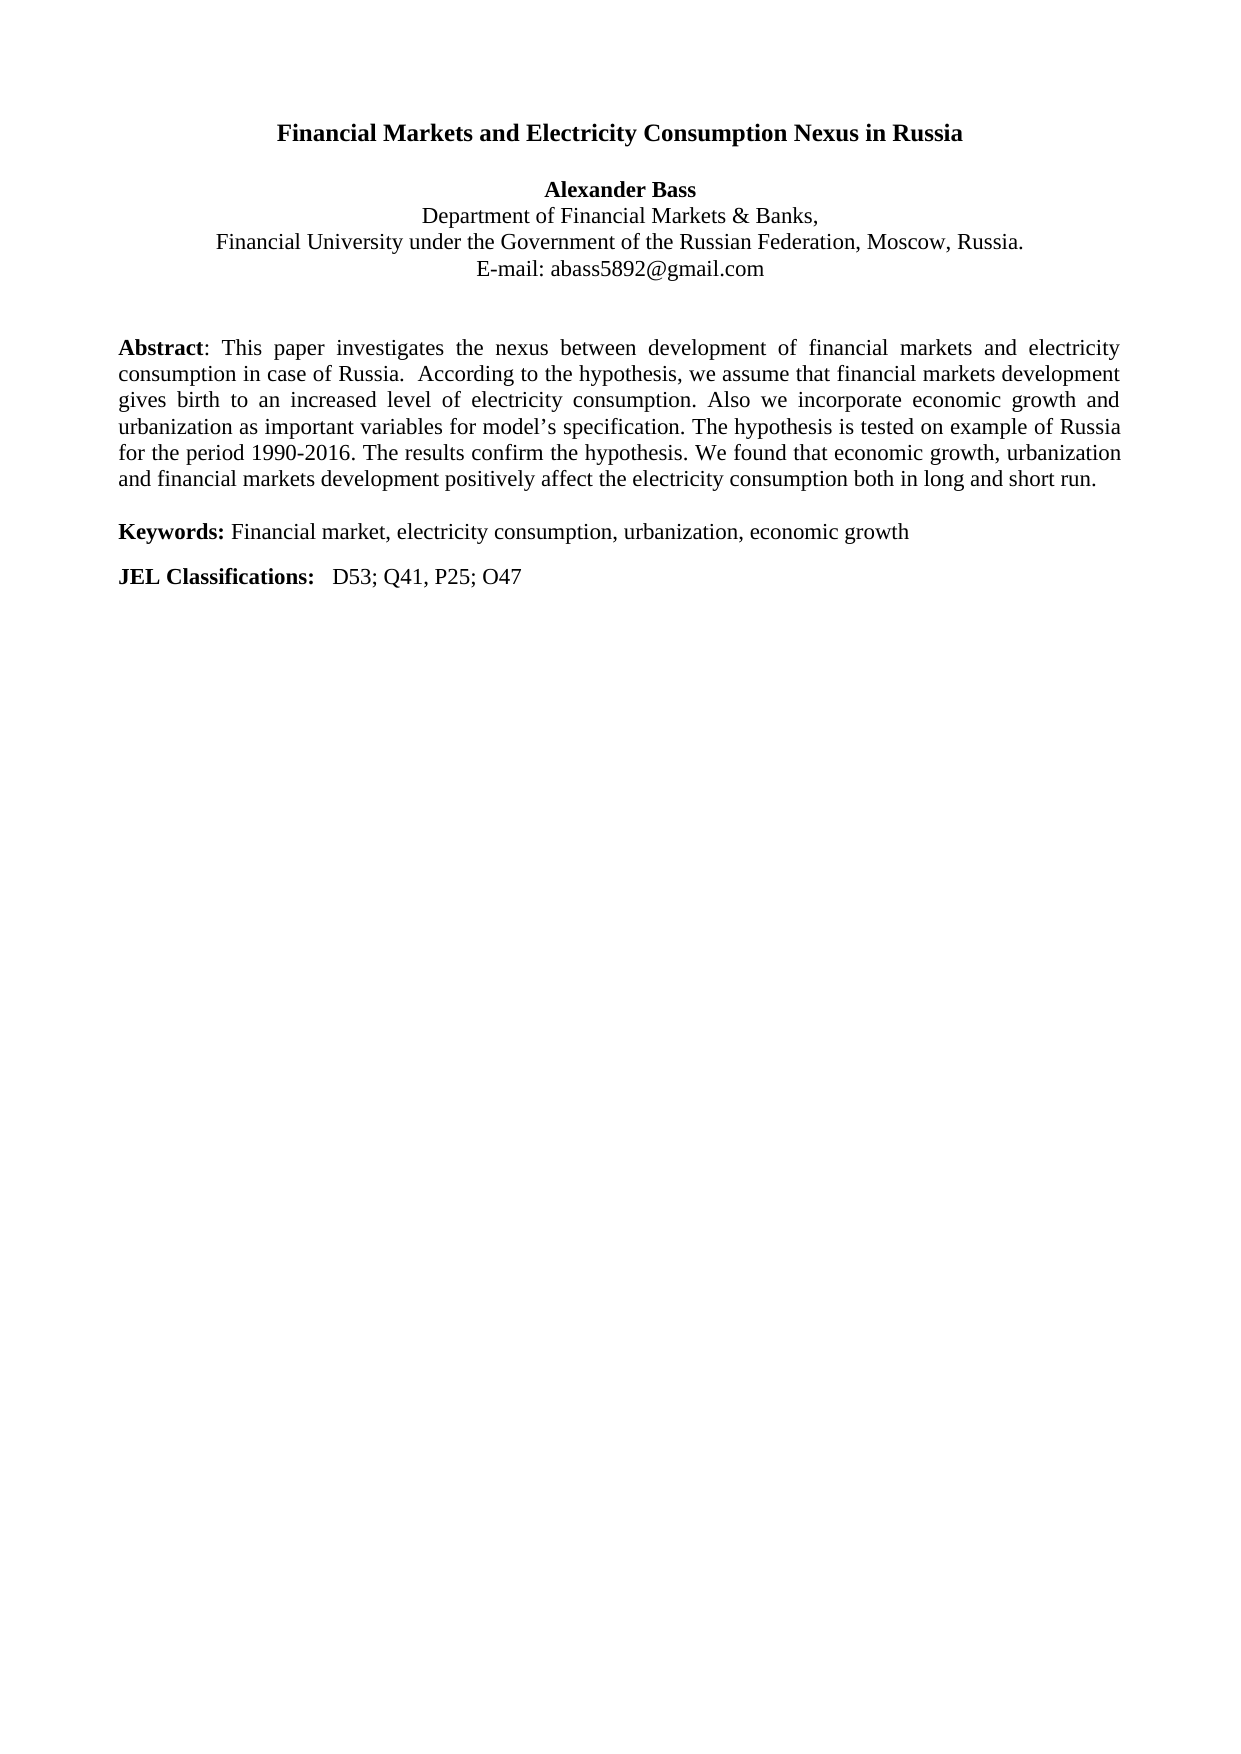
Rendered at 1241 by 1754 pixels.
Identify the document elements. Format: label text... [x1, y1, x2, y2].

text JEL Classifications: D53; Q41, P25; O47 [118, 563, 1122, 590]
text Keywords: Financial market, electricity consumption, urbanization, economic growth [118, 518, 1122, 544]
text Financial University under the Government of the Russian Federation, Moscow, Russia. [118, 228, 1122, 255]
text E-mail: abass5892@gmail.com [118, 255, 1122, 281]
text Department of Financial Markets & Banks, [118, 202, 1122, 228]
text Abstract: This paper investigates the nexus between development of financial markets and electricity consumption in case of Russia. According to the hypothesis, we assume that financial markets development gives birth to an increased level of electricity consumption. Also we incorporate economic growth and urbanization as important variables for model’s specification. The hypothesis is tested on example of Russia for the period 1990-2016. The results confirm the hypothesis. We found that economic growth, urbanization and financial markets development positively affect the electricity consumption both in long and short run. [118, 334, 1122, 492]
text Financial Markets and Electricity Consumption Nexus in Russia [118, 118, 1122, 147]
text Alexander Bass [118, 176, 1122, 202]
